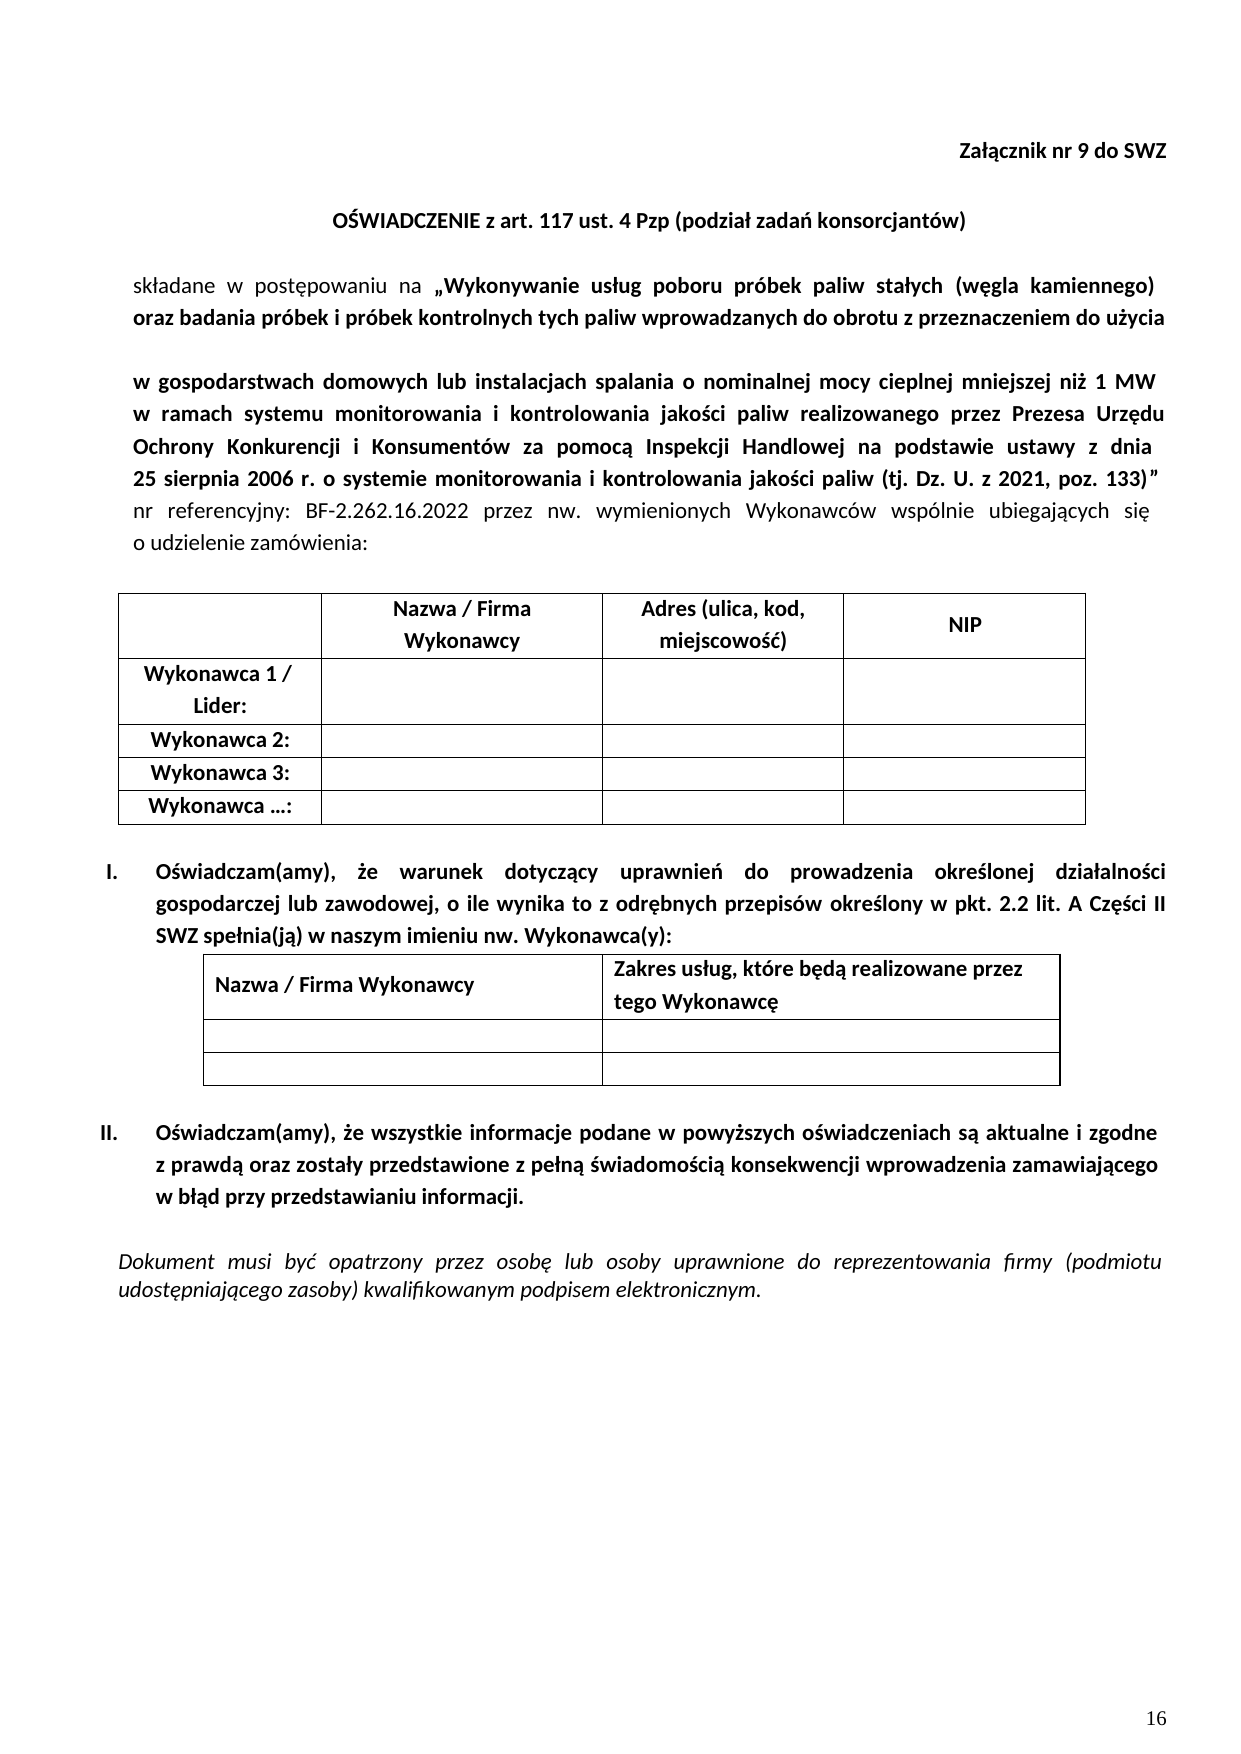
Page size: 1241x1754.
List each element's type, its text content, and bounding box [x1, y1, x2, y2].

table_cell [204, 1020, 602, 1052]
table_header Zakres usług, które będą realizowane przez tego Wykonawcę [603, 955, 1059, 1019]
table_cell [603, 725, 843, 757]
table_cell [322, 758, 602, 790]
table_cell [603, 1053, 1059, 1085]
table_cell [844, 659, 1085, 724]
table_header Nazwa / Firma Wykonawcy [204, 955, 602, 1019]
table_cell [603, 1020, 1059, 1052]
table_header NIP [844, 594, 1085, 658]
table_cell [322, 791, 602, 824]
table_cell [603, 758, 843, 790]
list Oświadczam(amy), że wszystkie informacje podane w powyższych oświadczeniach są aktualne i zgodne z prawdą oraz zostały przedstawione z pełną świadomością konsekwencji wprowadzenia zamawiającego w błąd przy przedstawianiu informacji. [118, 1118, 1166, 1211]
text OŚWIADCZENIE z art. 117 ust. 4 Pzp (podział zadań konsorcjantów) [133, 206, 1166, 234]
text składane w postępowaniu na „Wykonywanie usług poboru próbek paliw stałych (węgla kamiennego) oraz badania próbek i próbek kontrolnych tych paliw wprowadzanych do obrotu z przeznaczeniem do użycia w gospodarstwach domowych lub instalacjach spalania o nominalnej mocy cieplnej mniejszej niż 1 MW w ramach systemu monitorowania i kontrolowania jakości paliw realizowanego przez Prezesa Urzędu Ochrony Konkurencji i Konsumentów za pomocą Inspekcji Handlowej na podstawie ustawy z dnia 25 sierpnia 2006 r. o systemie monitorowania i kontrolowania jakości paliw (tj. Dz. U. z 2021, poz. 133)” nr referencyjny: BF-2.262.16.2022 przez nw. wymienionych Wykonawców wspólnie ubiegających się o udzielenie zamówienia: [133, 271, 1166, 556]
table_cell Wykonawca 1 / Lider: [119, 659, 321, 724]
table_header Adres (ulica, kod, miejscowość) [603, 594, 843, 658]
text Załącznik nr 9 do SWZ [782, 136, 1166, 164]
table_cell Wykonawca …: [119, 791, 321, 824]
list Oświadczam(amy), że warunek dotyczący uprawnień do prowadzenia określonej działalności gospodarczej lub zawodowej, o ile wynika to z odrębnych przepisów określony w pkt. 2.2 lit. A Części II SWZ spełnia(ją) w naszym imieniu nw. Wykonawca(y): [118, 857, 1166, 949]
table_header [119, 594, 321, 658]
table_cell [844, 758, 1085, 790]
table_cell Wykonawca 2: [119, 725, 321, 757]
table_cell Wykonawca 3: [119, 758, 321, 790]
table_cell [844, 791, 1085, 824]
table_cell [204, 1053, 602, 1085]
table_cell [322, 659, 602, 724]
table_cell [322, 725, 602, 757]
table_cell [603, 659, 843, 724]
text Dokument musi być opatrzony przez osobę lub osoby uprawnione do reprezentowania firmy (podmiotu udostępniającego zasoby) kwalifikowanym podpisem elektronicznym. [118, 1247, 1166, 1303]
table_cell [844, 725, 1085, 757]
table_header Nazwa / Firma Wykonawcy [322, 594, 602, 658]
table_cell [603, 791, 843, 824]
